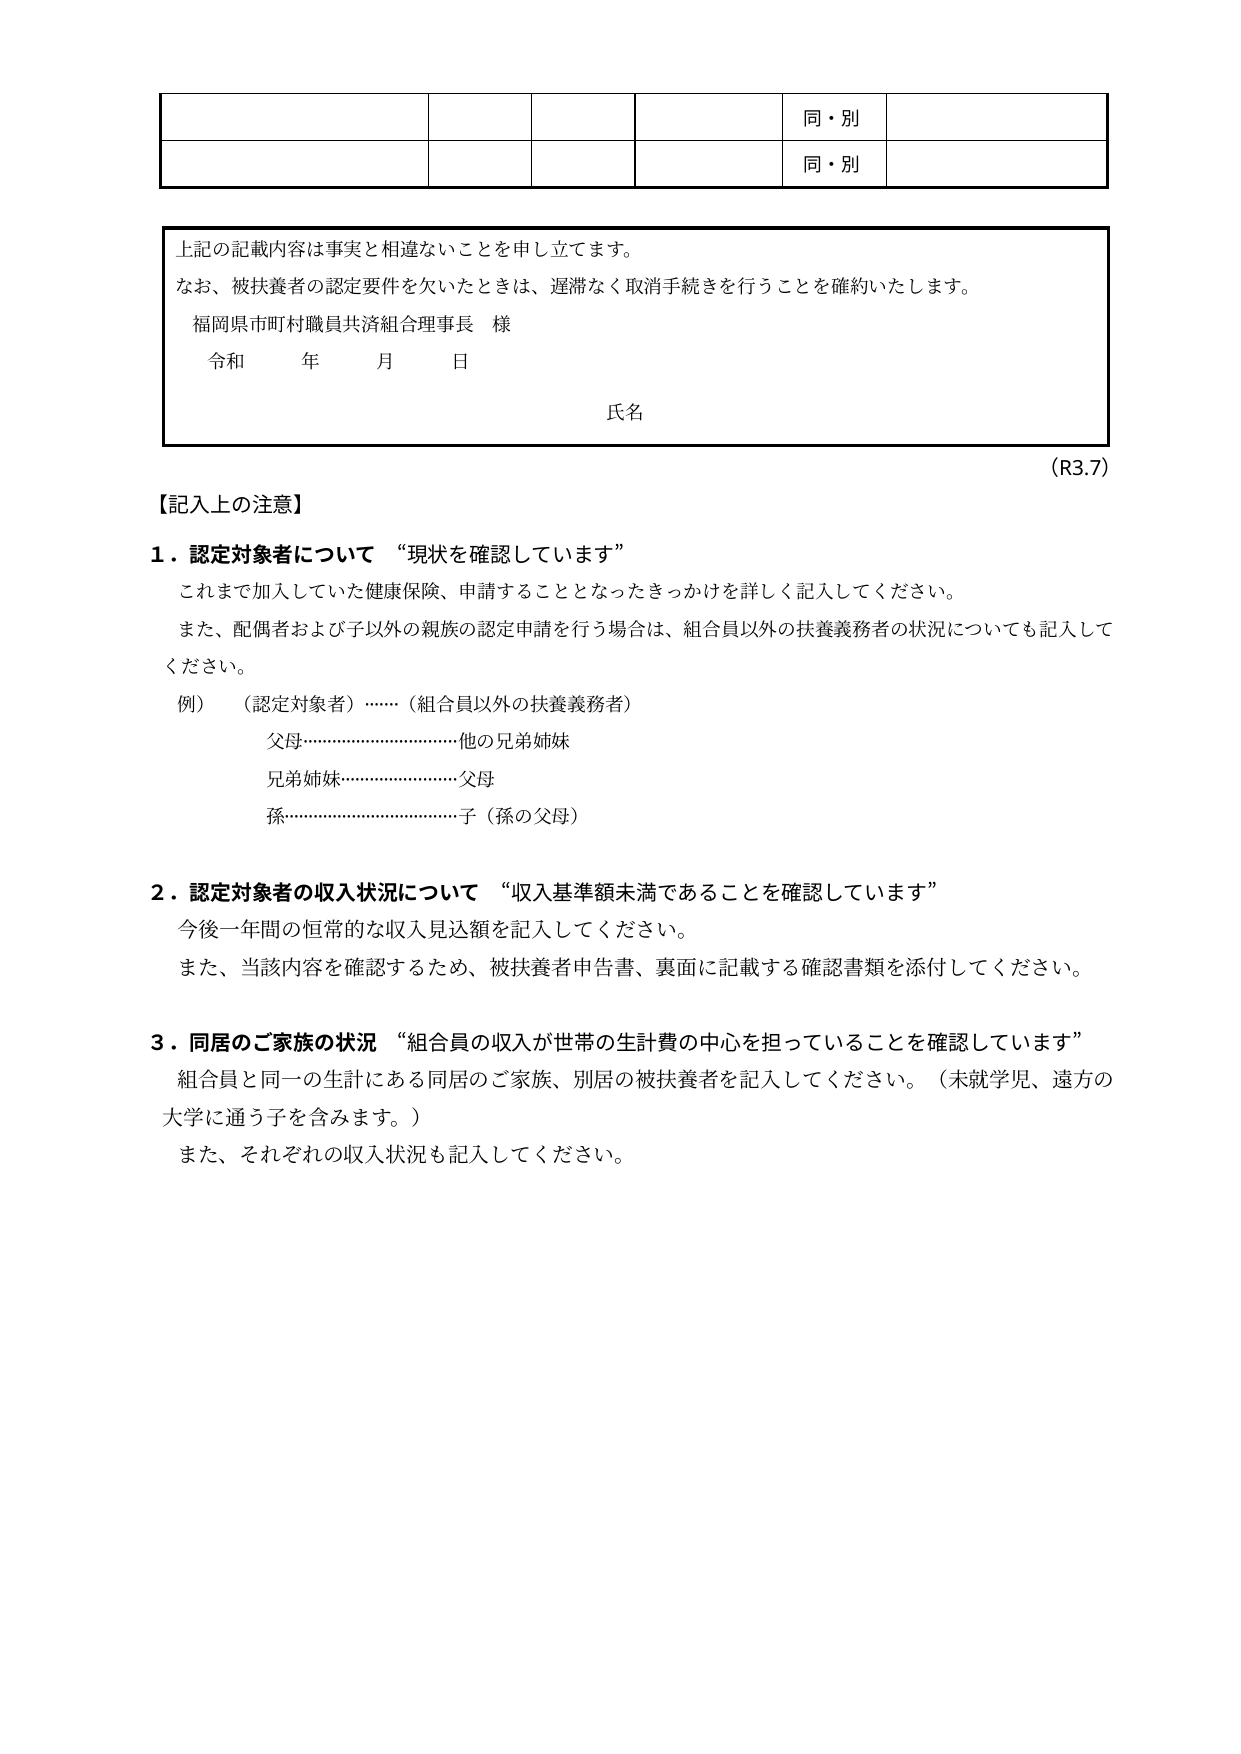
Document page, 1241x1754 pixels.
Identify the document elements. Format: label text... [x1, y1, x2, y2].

table_cell [162, 94, 428, 139]
text ２．認定対象者の収入状況について “収入基準額未満であることを確認しています” [148, 872, 1122, 910]
table_cell [162, 141, 428, 186]
text 組合員と同一の生計にある同居のご家族、別居の被扶養者を記入してください。（未就学児、遠方の大学に通う子を含みます。） [162, 1060, 1122, 1135]
table_cell [636, 141, 782, 186]
table_cell [532, 141, 634, 186]
table_cell [532, 94, 634, 139]
table_cell 同・別 [783, 94, 886, 139]
text 例） （認定対象者） （組合員以外の扶養義務者） [177, 685, 1122, 722]
text 兄弟姉妹 父母 [266, 760, 1122, 797]
text 孫 子（孫の父母） [266, 797, 1122, 835]
table_cell [429, 141, 531, 186]
text （R3.7） [148, 447, 1122, 485]
text これまで加入していた健康保険、申請することとなったきっかけを詳しく記入してください。 [162, 572, 1122, 610]
table_header 上記の記載内容は事実と相違ないことを申し立てます。 なお、被扶養者の認定要件を欠いたときは、遅滞なく取消手続きを行うことを確約いたします。 福岡県市町村職員共済組合理事長 様 令和 年 月 日 氏名 [165, 230, 1107, 444]
table_cell 同・別 [783, 141, 886, 186]
text また、それぞれの収入状況も記入してください。 [162, 1135, 1122, 1172]
text ３．同居のご家族の状況 “組合員の収入が世帯の生計費の中心を担っていることを確認しています” [148, 1022, 1122, 1060]
table_cell [887, 94, 1106, 139]
table_cell [429, 94, 531, 139]
table_cell [887, 141, 1106, 186]
text 【記入上の注意】 [148, 485, 1122, 522]
text また、配偶者および子以外の親族の認定申請を行う場合は、組合員以外の扶養義務者の状況についても記入してください。 [162, 610, 1122, 685]
text 父母 他の兄弟姉妹 [266, 722, 1122, 760]
text また、当該内容を確認するため、被扶養者申告書、裏面に記載する確認書類を添付してください。 [162, 947, 1122, 985]
table_cell [636, 94, 782, 139]
text 今後一年間の恒常的な収入見込額を記入してください。 [162, 910, 1122, 947]
text １．認定対象者について “現状を確認しています” [148, 535, 1122, 572]
